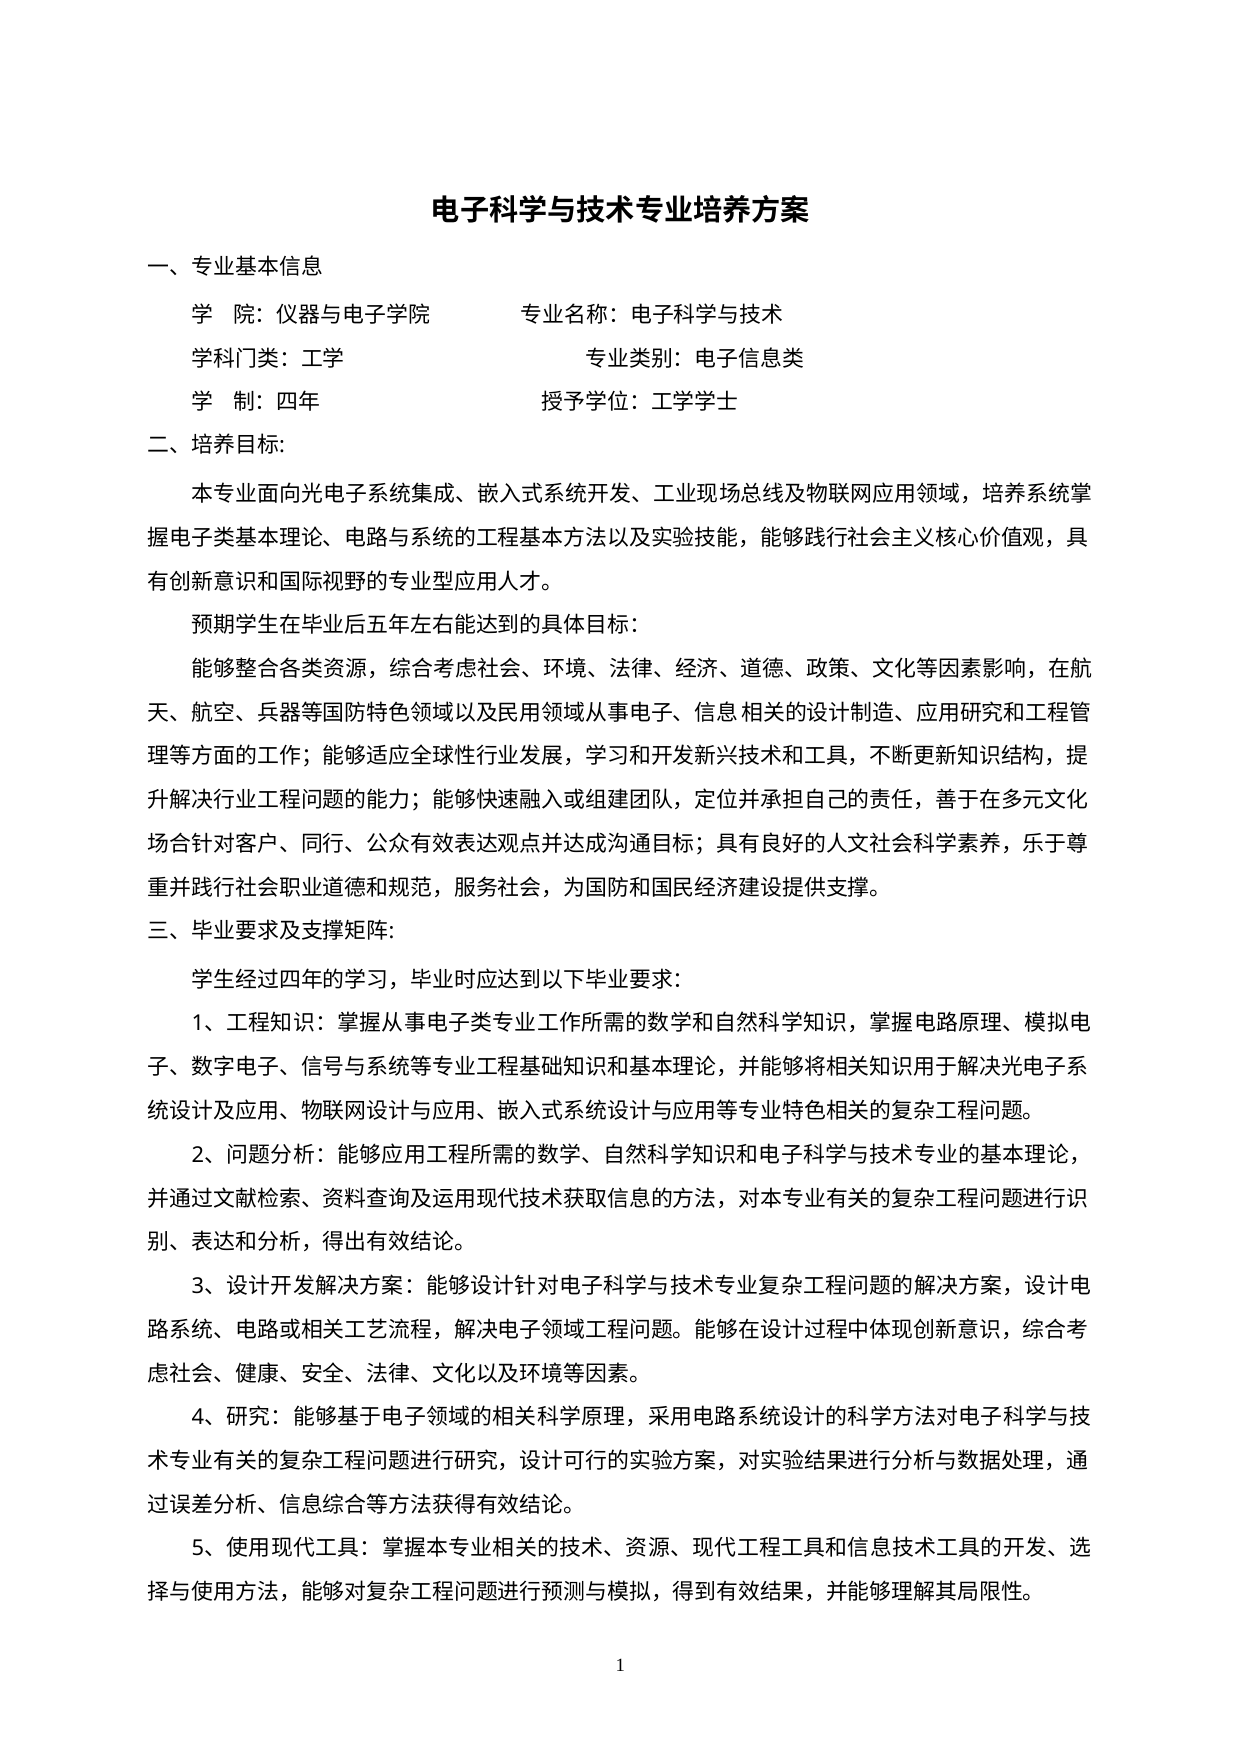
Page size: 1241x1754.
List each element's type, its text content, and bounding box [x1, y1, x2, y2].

text 二、培养目标: [148, 427, 1092, 460]
text 3、设计开发解决方案：能够设计针对电子科学与技术专业复杂工程问题的解决方案，设计电路系统、电路或相关工艺流程，解决电子领域工程问题。能够在设计过程中体现创新意识，综合考虑社会、健康、安全、法律、文化以及环境等因素。 [148, 1267, 1092, 1388]
text 1、工程知识：掌握从事电子类专业工作所需的数学和自然科学知识，掌握电路原理、模拟电子、数字电子、信号与系统等专业工程基础知识和基本理论，并能够将相关知识用于解决光电子系统设计及应用、物联网设计与应用、嵌入式系统设计与应用等专业特色相关的复杂工程问题。 [148, 1005, 1092, 1125]
text 电子科学与技术专业培养方案 [148, 187, 1092, 229]
text 本专业面向光电子系统集成、嵌入式系统开发、工业现场总线及物联网应用领域，培养系统掌握电子类基本理论、电路与系统的工程基本方法以及实验技能，能够践行社会主义核心价值观，具有创新意识和国际视野的专业型应用人才。 [148, 476, 1092, 596]
text 4、研究：能够基于电子领域的相关科学原理，采用电路系统设计的科学方法对电子科学与技术专业有关的复杂工程问题进行研究，设计可行的实验方案，对实验结果进行分析与数据处理，通过误差分析、信息综合等方法获得有效结论。 [148, 1399, 1092, 1519]
text 三、毕业要求及支撑矩阵: [148, 913, 1092, 946]
text 预期学生在毕业后五年左右能达到的具体目标： [148, 607, 1092, 639]
text 2、问题分析：能够应用工程所需的数学、自然科学知识和电子科学与技术专业的基本理论，并通过文献检索、资料查询及运用现代技术获取信息的方法，对本专业有关的复杂工程问题进行识别、表达和分析，得出有效结论。 [148, 1136, 1092, 1256]
text 学 院：仪器与电子学院 专业名称：电子科学与技术 [148, 297, 1092, 329]
text 学科门类：工学 专业类别：电子信息类 [148, 340, 1092, 373]
text 学生经过四年的学习，毕业时应达到以下毕业要求： [148, 961, 1092, 994]
text 学 制：四年 授予学位：工学学士 [148, 384, 1092, 416]
text 能够整合各类资源，综合考虑社会、环境、法律、经济、道德、政策、文化等因素影响，在航天、航空、兵器等国防特色领域以及民用领域从事电子、信息相关的设计制造、应用研究和工程管理等方面的工作；能够适应全球性行业发展，学习和开发新兴技术和工具，不断更新知识结构，提升解决行业工程问题的能力；能够快速融入或组建团队，定位并承担自己的责任，善于在多元文化场合针对客户、同行、公众有效表达观点并达成沟通目标；具有良好的人文社会科学素养，乐于尊重并践行社会职业道德和规范，服务社会，为国防和国民经济建设提供支撑。 [148, 650, 1092, 902]
text 一、专业基本信息 [148, 248, 1092, 281]
text 5、使用现代工具：掌握本专业相关的技术、资源、现代工程工具和信息技术工具的开发、选择与使用方法，能够对复杂工程问题进行预测与模拟，得到有效结果，并能够理解其局限性。 [148, 1530, 1092, 1606]
